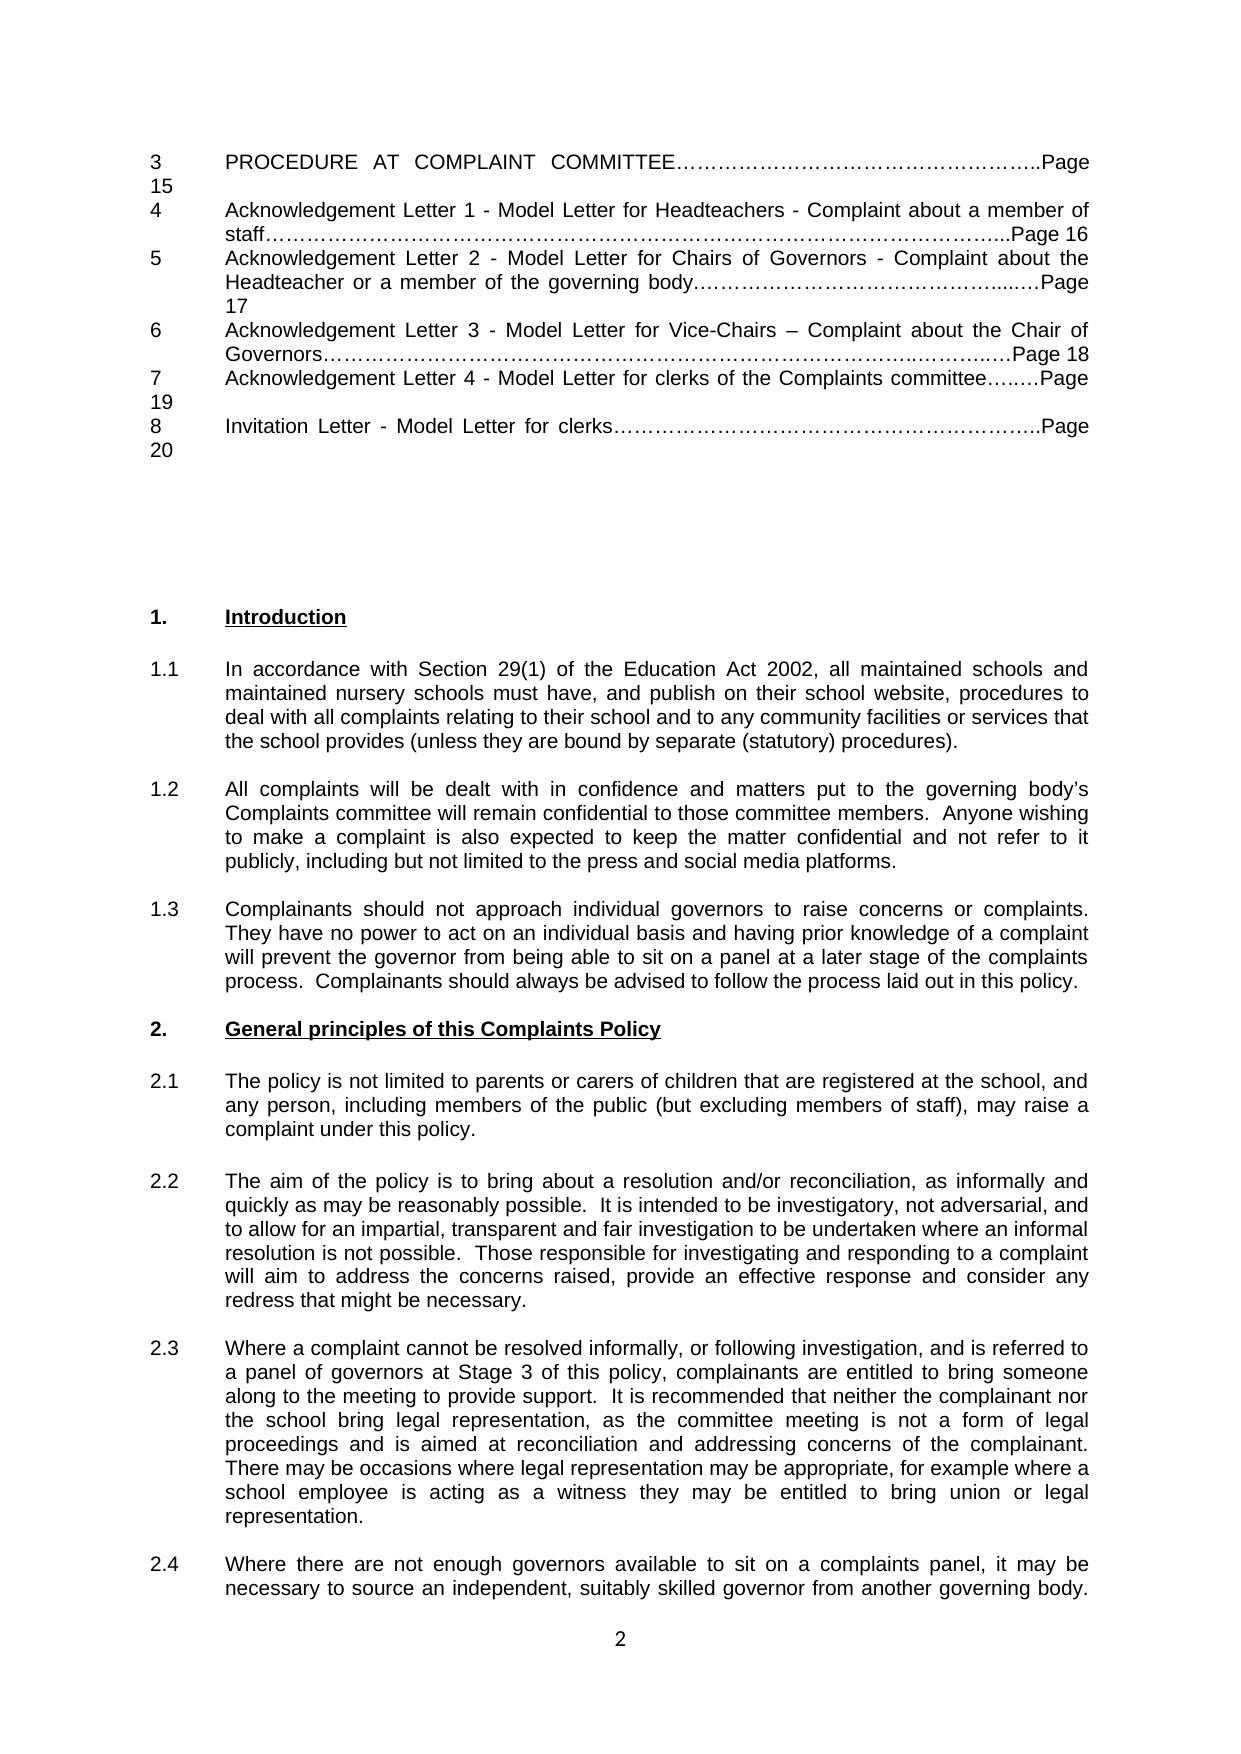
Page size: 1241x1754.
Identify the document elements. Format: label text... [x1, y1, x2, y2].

text 1.3 Complainants should not approach individual governors to raise concerns or complaints. They have no power to act on an individual basis and having prior knowledge of a complaint will prevent the governor from being able to sit on a panel at a later stage of the complaints process. Complainants should always be advised to follow the process laid out in this policy. [150, 897, 1090, 993]
text 2. General principles of this Complaints Policy [150, 1017, 1090, 1041]
text 2.2 The aim of the policy is to bring about a resolution and/or reconciliation, as informally and quickly as may be reasonably possible. It is intended to be investigatory, not adversarial, and to allow for an impartial, transparent and fair investigation to be undertaken where an informal resolution is not possible. Those responsible for investigating and responding to a complaint will aim to address the concerns raised, provide an effective response and consider any redress that might be necessary. [150, 1168, 1090, 1312]
text 5 Acknowledgement Letter 2 - Model Letter for Chairs of Governors - Complaint about the Headteacher or a member of the governing body.…………………………………….....…Page 17 [150, 246, 1090, 318]
text 6 Acknowledgement Letter 3 - Model Letter for Vice-Chairs – Complaint about the Chair of Governors…………………………………………………………………………..………..…Page 18 [150, 318, 1090, 366]
text 2.1 The policy is not limited to parents or carers of children that are registered at the school, and any person, including members of the public (but excluding members of staff), may raise a complaint under this policy. [150, 1068, 1090, 1140]
text 4 Acknowledgement Letter 1 - Model Letter for Headteachers - Complaint about a member of staff……………………………………………………………………………………………...Page 16 [150, 198, 1090, 246]
text 3 PROCEDURE AT COMPLAINT COMMITTEE……………………………………………..Page 15 [150, 150, 1090, 198]
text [150, 1552, 1090, 1600]
text 8 Invitation Letter - Model Letter for clerks……………………………………………………..Page 20 [150, 413, 1090, 461]
text 7 Acknowledgement Letter 4 - Model Letter for clerks of the Complaints committee…..…Page 19 [150, 366, 1090, 413]
text 1.2 All complaints will be dealt with in confidence and matters put to the governing body’s Complaints committee will remain confidential to those committee members. Anyone wishing to make a complaint is also expected to keep the matter confidential and not refer to it publicly, including but not limited to the press and social media platforms. [150, 777, 1090, 873]
text 1. Introduction [150, 605, 1090, 629]
text 1.1 In accordance with Section 29(1) of the Education Act 2002, all maintained schools and maintained nursery schools must have, and publish on their school website, procedures to deal with all complaints relating to their school and to any community facilities or services that the school provides (unless they are bound by separate (statutory) procedures). [150, 657, 1090, 753]
text 2.3 Where a complaint cannot be resolved informally, or following investigation, and is referred to a panel of governors at Stage 3 of this policy, complainants are entitled to bring someone along to the meeting to provide support. It is recommended that neither the complainant nor the school bring legal representation, as the committee meeting is not a form of legal proceedings and is aimed at reconciliation and addressing concerns of the complainant. There may be occasions where legal representation may be appropriate, for example where a school employee is acting as a witness they may be entitled to bring union or legal representation. [150, 1336, 1090, 1528]
